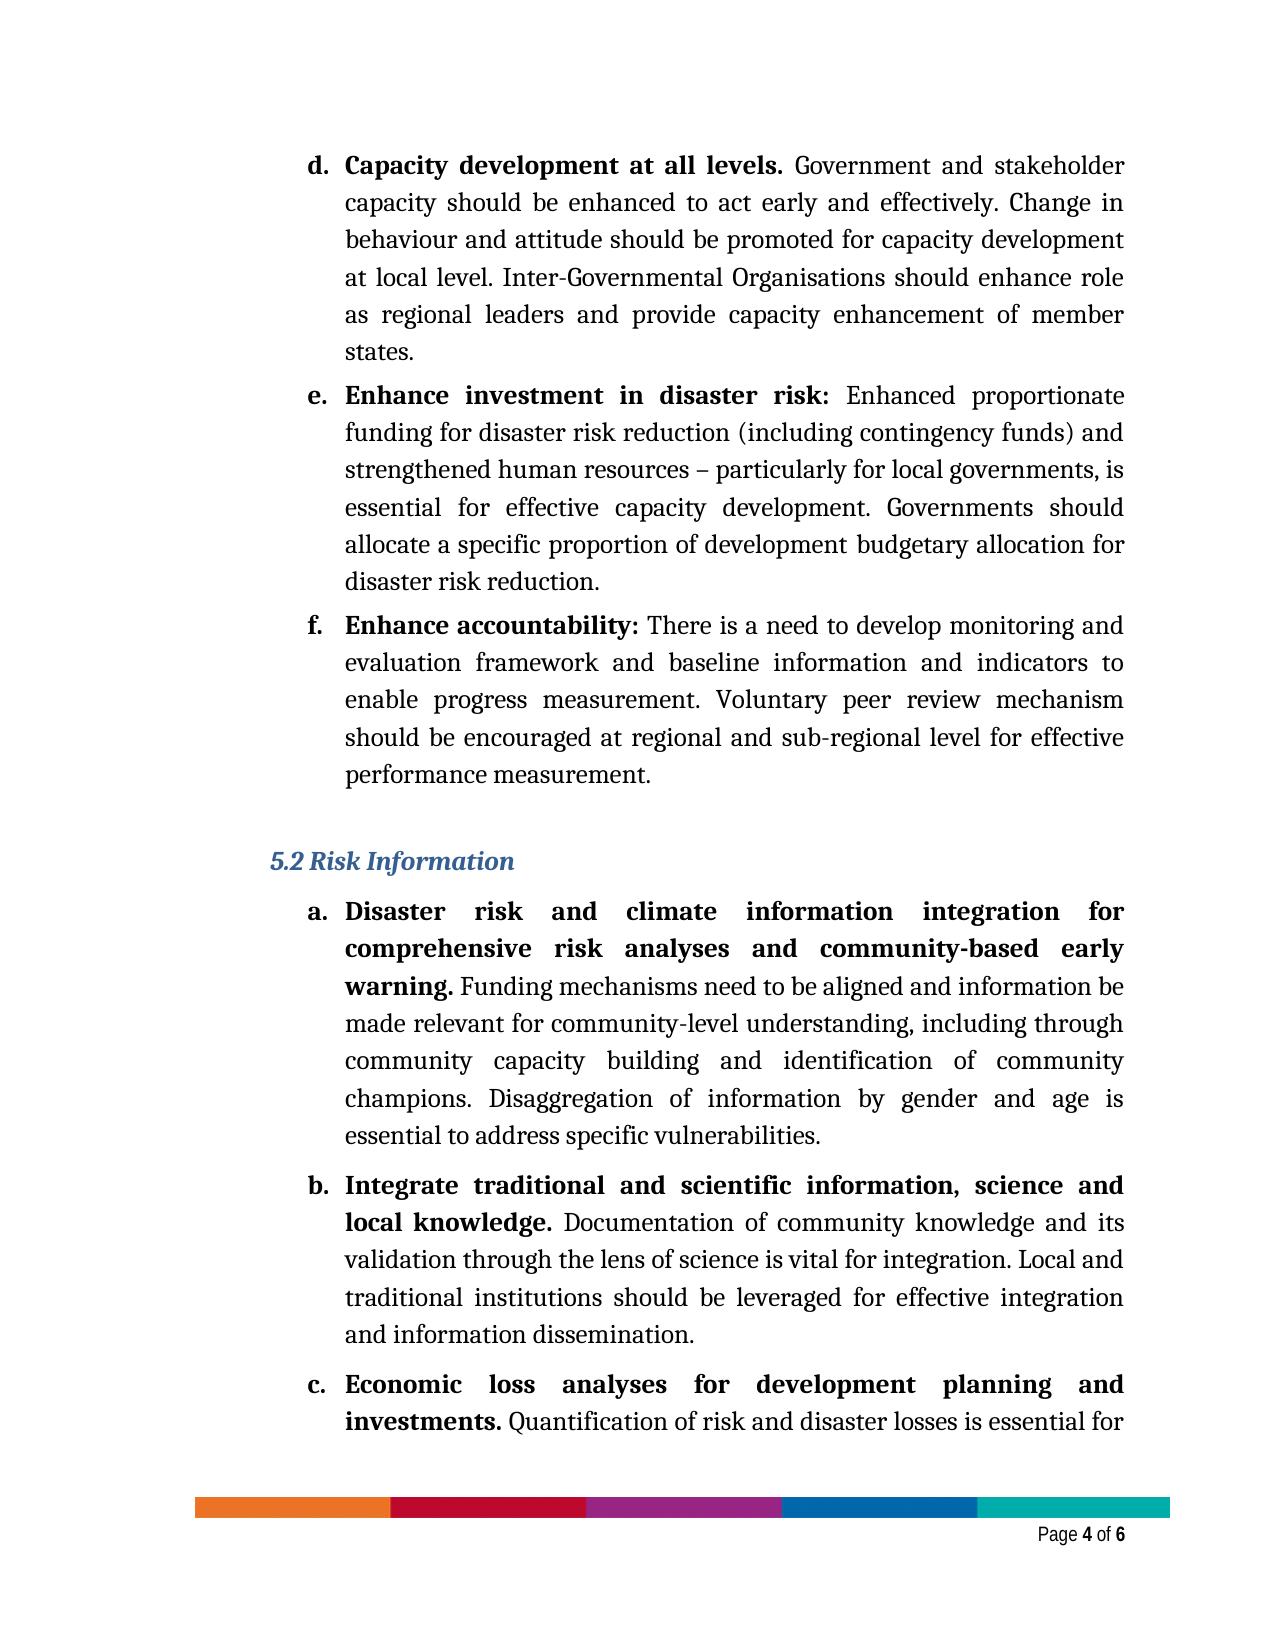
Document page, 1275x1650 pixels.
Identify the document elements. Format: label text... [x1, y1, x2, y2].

list 5.2 Risk Information [270, 846, 1125, 878]
list Integrate traditional and scientific information, science and local knowledge. Documentation of community knowledge and its validation through the lens of science is vital for integration. Local and traditional institutions should be leveraged for effective integration and information dissemination. [307, 1170, 1125, 1350]
picture [195, 1497, 1170, 1518]
list Enhance accountability: There is a need to develop monitoring and evaluation framework and baseline information and indicators to enable progress measurement. Voluntary peer review mechanism should be encouraged at regional and sub-regional level for effective performance measurement. [307, 610, 1125, 790]
list Enhance investment in disaster risk: Enhanced proportionate funding for disaster risk reduction (including contingency funds) and strengthened human resources – particularly for local governments, is essential for effective capacity development. Governments should allocate a specific proportion of development budgetary allocation for disaster risk reduction. [307, 380, 1125, 598]
list Capacity development at all levels. Government and stakeholder capacity should be enhanced to act early and effectively. Change in behaviour and attitude should be promoted for capacity development at local level. Inter-Governmental Organisations should enhance role as regional leaders and provide capacity enhancement of member states. [307, 150, 1125, 368]
list Disaster risk and climate information integration for comprehensive risk analyses and community-based early warning. Funding mechanisms need to be aligned and information be made relevant for community-level understanding, including through community capacity building and identification of community champions. Disaggregation of information by gender and age is essential to address specific vulnerabilities. [307, 896, 1125, 1151]
